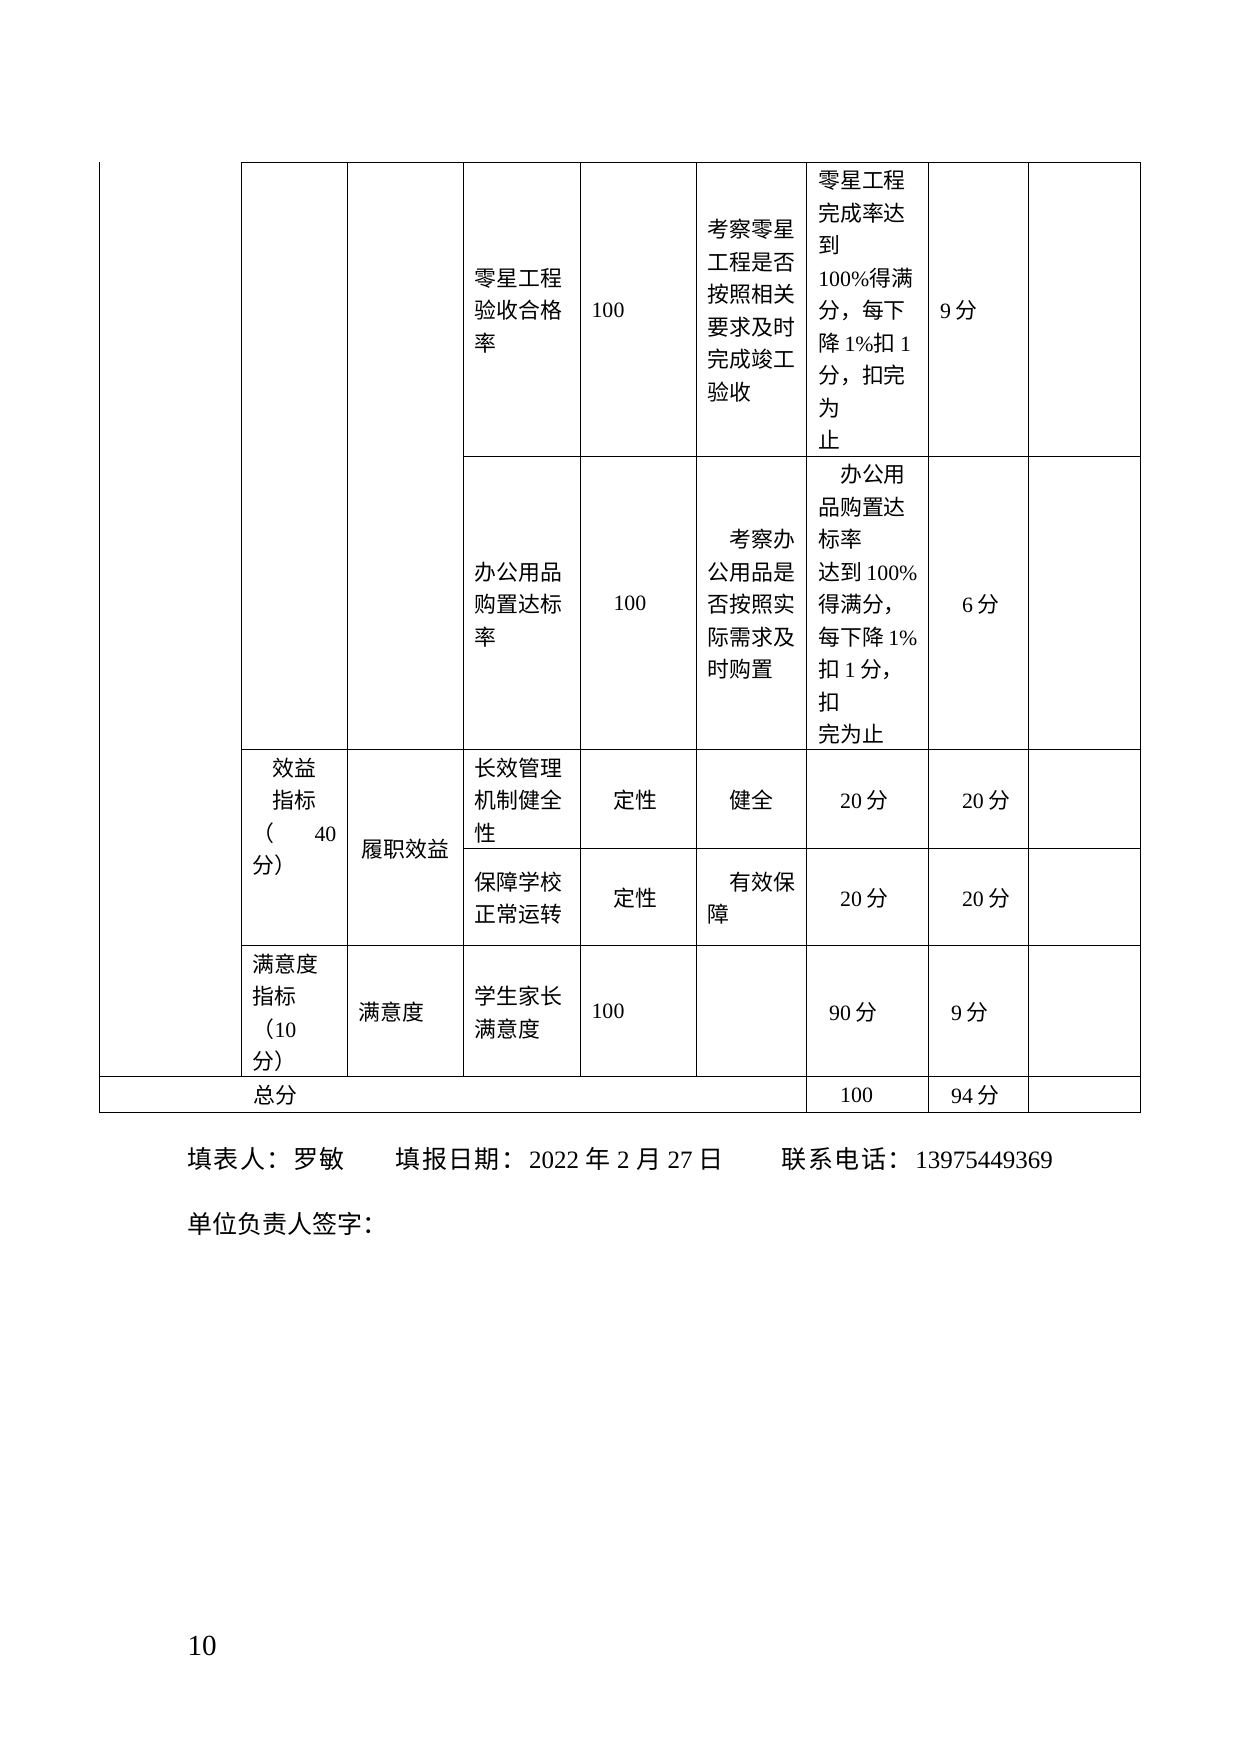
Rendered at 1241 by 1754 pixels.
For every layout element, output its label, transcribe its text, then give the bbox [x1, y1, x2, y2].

table_cell 有效保障 [697, 849, 806, 945]
table_cell 零星工程验收合格 率 [464, 163, 580, 456]
table_cell 定性 [581, 849, 696, 945]
table_cell 考察办公用品是否按照实际需求及时购置 [697, 457, 806, 749]
table_cell 20分 [929, 750, 1028, 848]
table_cell 20分 [807, 750, 928, 848]
table_cell 满意度 [348, 946, 463, 1076]
table_cell 90分 [807, 946, 928, 1076]
table_cell 效益 指标 （40分） [242, 750, 347, 945]
table_cell [1029, 849, 1140, 945]
table_cell 100 [581, 163, 696, 456]
table_cell [1029, 457, 1140, 749]
table_cell 保障学校正常运转 [464, 849, 580, 945]
table_cell 长效管理机制健全性 [464, 750, 580, 848]
table_cell 定性 [581, 750, 696, 848]
table_cell [1029, 750, 1140, 848]
table_cell 零星工程完成率达到 100%得满分，每下 降1%扣1分，扣完为 止 [807, 163, 928, 456]
table_cell 办公用品购置达标率 [464, 457, 580, 749]
table_cell 9分 [929, 163, 1028, 456]
text 填表人：罗敏 填报日期：2022年2月27日 联系电话：13975449369 单位负责人签字： [187, 1125, 1053, 1255]
table_cell 100 [581, 946, 696, 1076]
table_cell 100 [581, 457, 696, 749]
table_cell 6分 [929, 457, 1028, 749]
table_cell [1029, 163, 1140, 456]
table_cell 94分 [929, 1077, 1028, 1112]
table_cell 满意度指标（10分） [242, 946, 347, 1076]
table_cell 办公用品购置达标率 达到100%得满分， 每下降1%扣1分，扣 完为止 [807, 457, 928, 749]
table_cell [100, 945, 241, 1076]
table_cell 20分 [929, 849, 1028, 945]
table_cell 总分 [100, 1077, 806, 1112]
table_cell [1029, 946, 1140, 1076]
table_cell [1029, 1077, 1140, 1112]
table_cell 9分 [929, 946, 1028, 1076]
table_cell 100 [807, 1077, 928, 1112]
table_cell 20分 [807, 849, 928, 945]
table_cell 学生家长满意度 [464, 946, 580, 1076]
table_cell 考察零星工程是否按照相关要求及时完成竣工验收 [697, 163, 806, 456]
table_cell [697, 946, 806, 1076]
table_cell 履职效益 [348, 750, 463, 945]
table_cell 健全 [697, 750, 806, 848]
